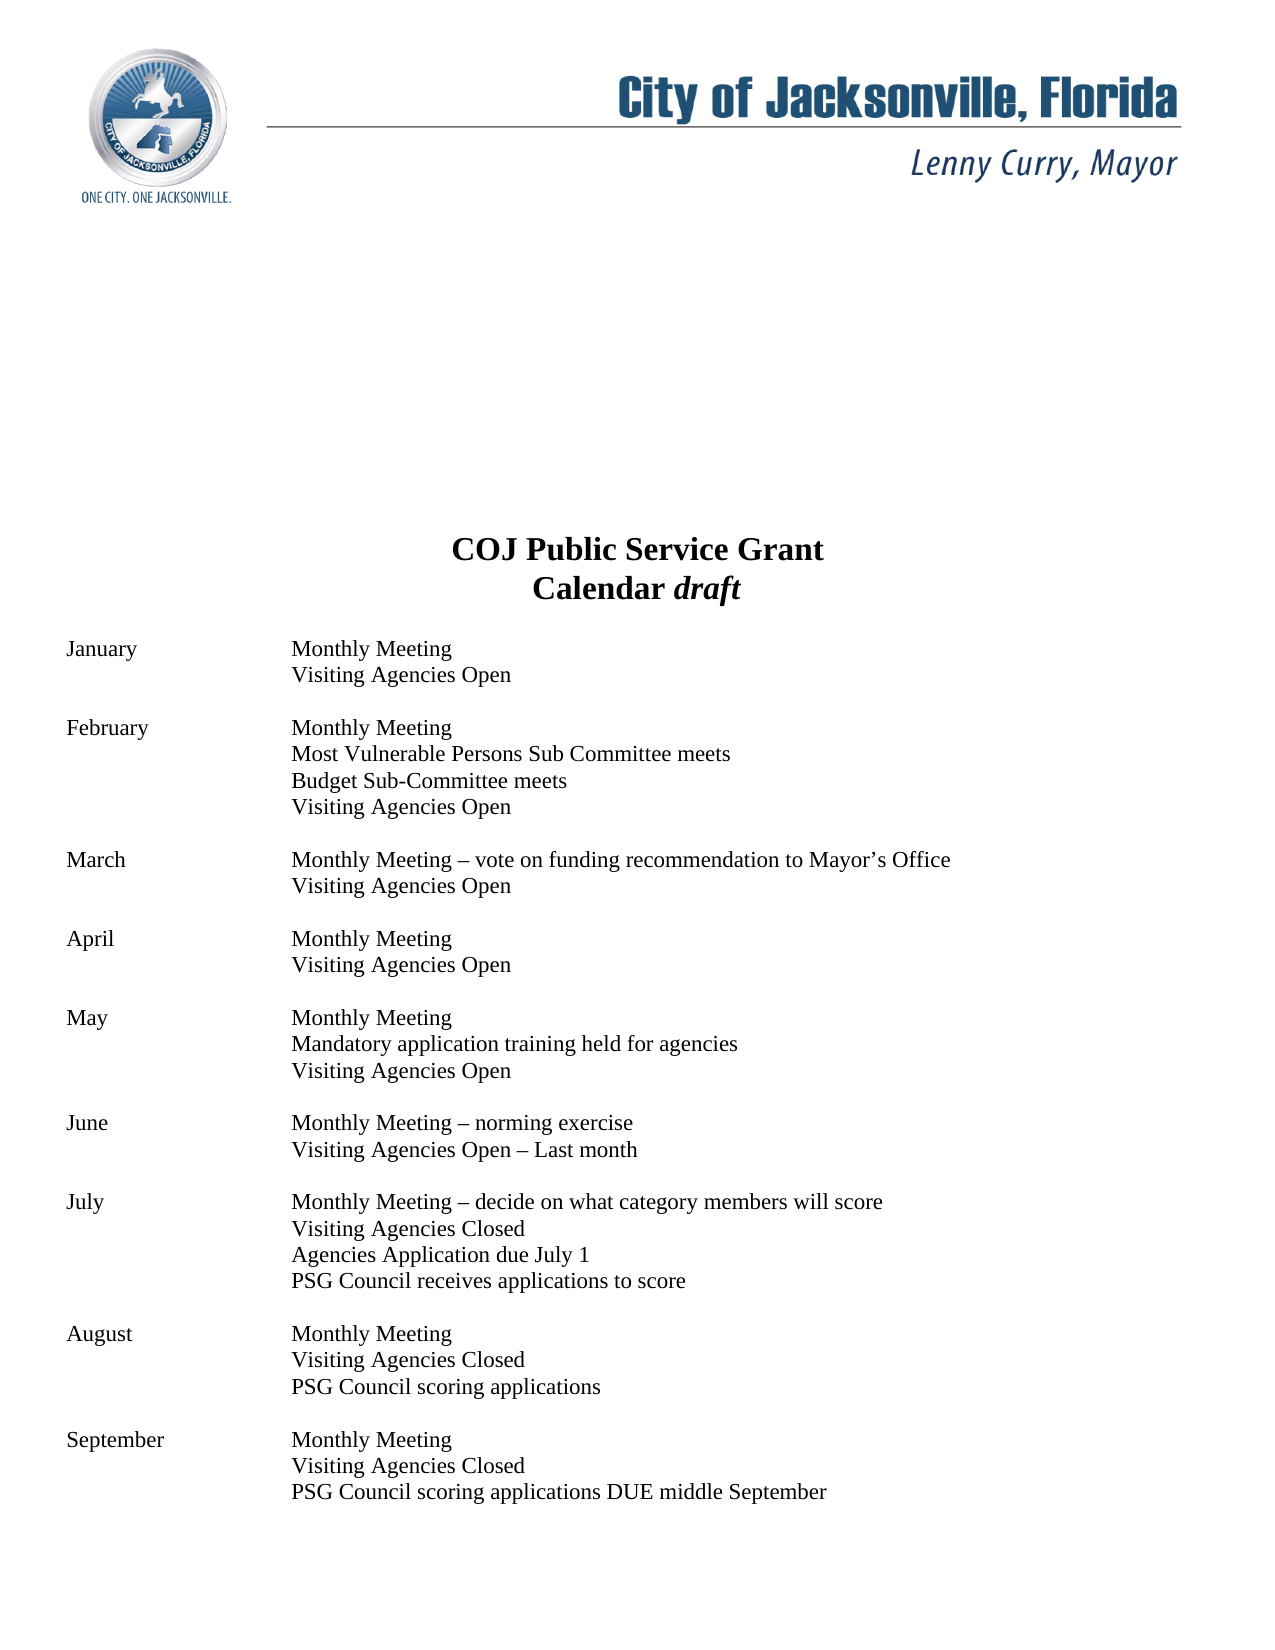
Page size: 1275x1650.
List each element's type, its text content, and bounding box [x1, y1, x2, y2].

text Visiting Agencies Open – Last month [66, 1136, 1209, 1162]
text Agencies Application due July 1 [66, 1241, 1209, 1267]
text March Monthly Meeting – vote on funding recommendation to Mayor’s Office [66, 846, 1209, 872]
text June Monthly Meeting – norming exercise [66, 1109, 1209, 1136]
text August Monthly Meeting [66, 1320, 1209, 1347]
text Most Vulnerable Persons Sub Committee meets [66, 740, 1209, 767]
text Calendar draft [66, 568, 1209, 606]
text PSG Council scoring applications DUE middle September [66, 1478, 1209, 1505]
text PSG Council scoring applications [66, 1373, 1209, 1399]
text Visiting Agencies Open [66, 951, 1209, 978]
text Visiting Agencies Closed [66, 1347, 1209, 1373]
picture [39, 25, 1273, 217]
text Visiting Agencies Open [66, 1057, 1209, 1083]
text Visiting Agencies Closed [66, 1452, 1209, 1478]
text Visiting Agencies Open [66, 793, 1209, 819]
text PSG Council receives applications to score [66, 1267, 1209, 1294]
text May Monthly Meeting [66, 1004, 1209, 1030]
text Visiting Agencies Open [66, 872, 1209, 898]
text January Monthly Meeting [66, 635, 1209, 661]
text February Monthly Meeting [66, 714, 1209, 740]
text Visiting Agencies Open [66, 661, 1209, 688]
text Visiting Agencies Closed [66, 1215, 1209, 1241]
text Mandatory application training held for agencies [66, 1030, 1209, 1057]
text April Monthly Meeting [66, 925, 1209, 951]
text Budget Sub-Committee meets [66, 767, 1209, 793]
text September Monthly Meeting [66, 1426, 1209, 1452]
text July Monthly Meeting – decide on what category members will score [66, 1188, 1209, 1215]
text COJ Public Service Grant [66, 529, 1209, 568]
